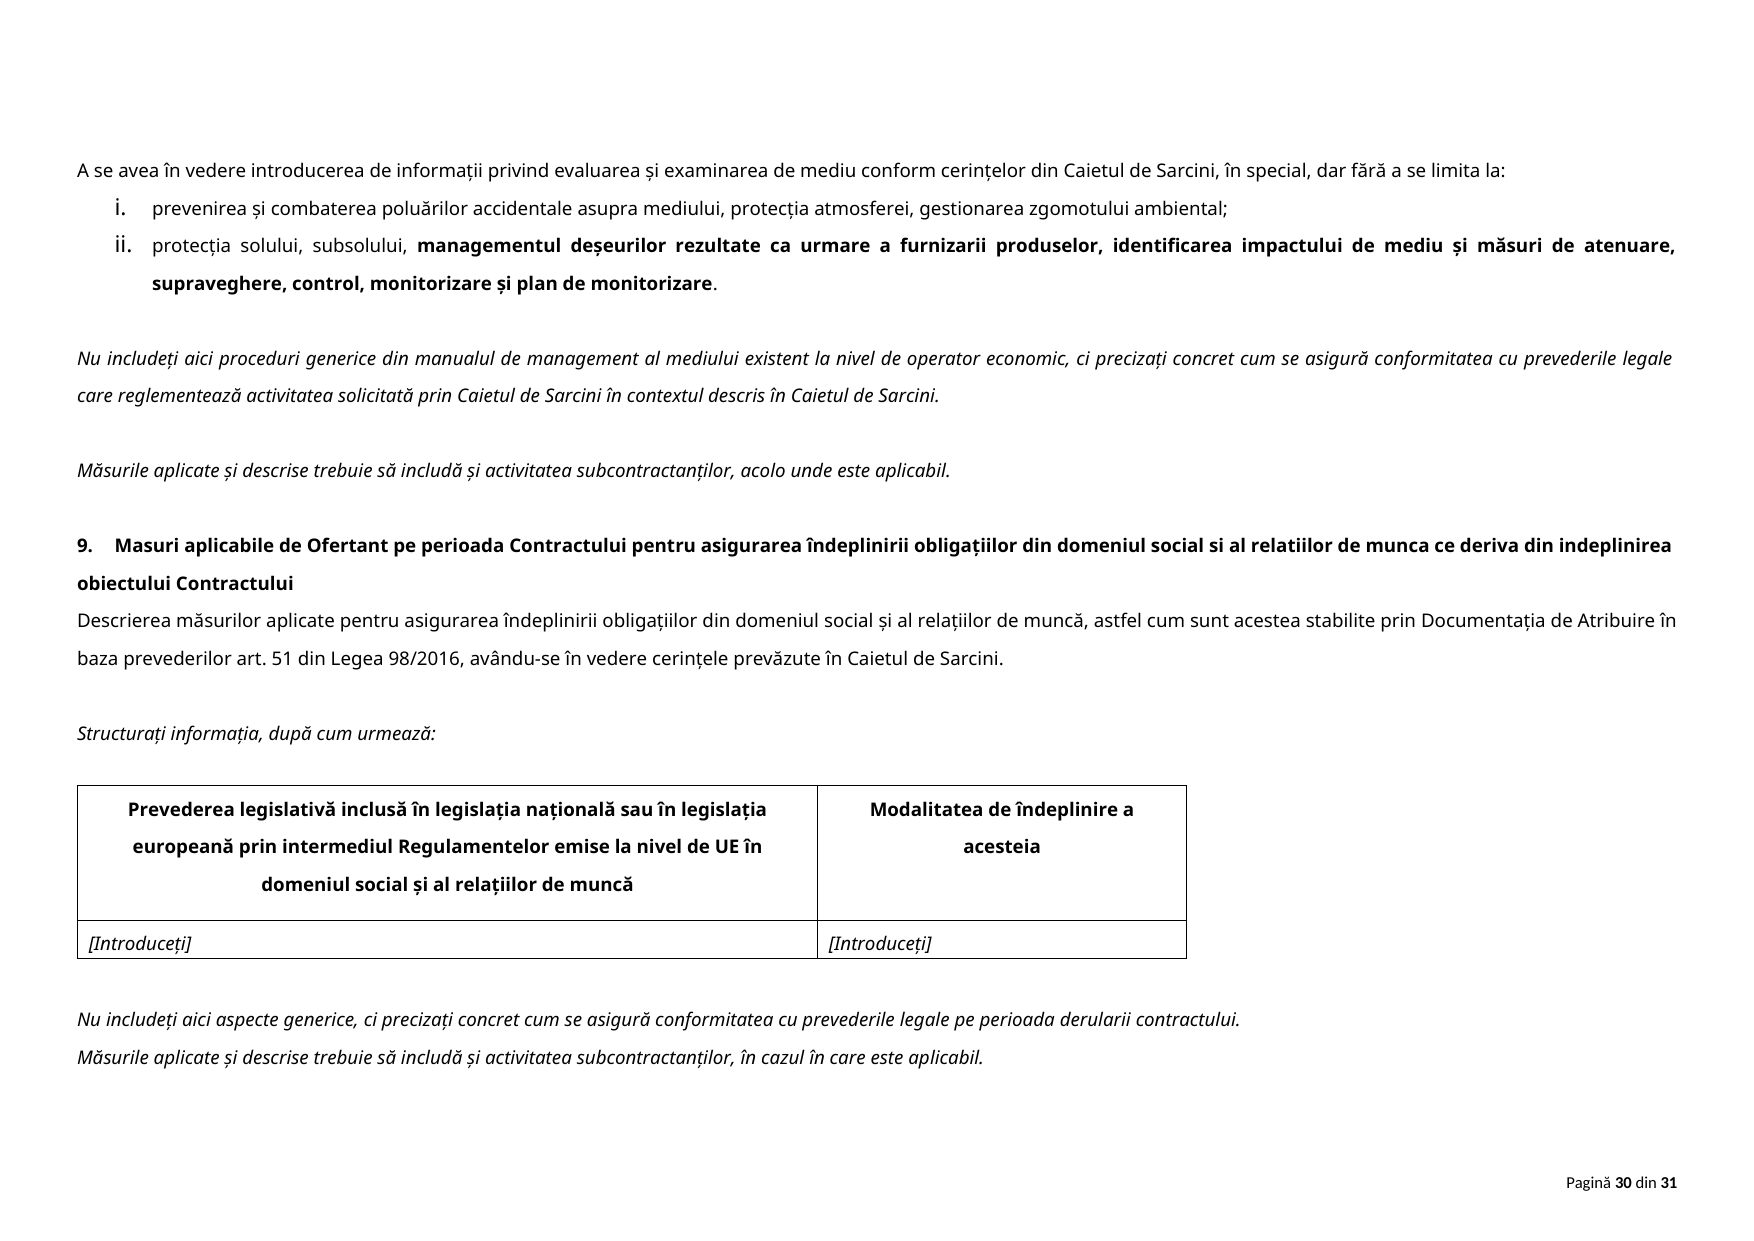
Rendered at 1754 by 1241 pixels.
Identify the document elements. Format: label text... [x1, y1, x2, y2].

text Descrierea măsurilor aplicate pentru asigurarea îndeplinirii obligațiilor din domeniul social și al relațiilor de muncă, astfel cum sunt acestea stabilite prin Documentația de Atribuire în baza prevederilor art. 51 din Legea 98/2016, avându-se în vedere cerințele prevăzute în Caietul de Sarcini. [77, 598, 1677, 673]
table_header Prevederea legislativă inclusă în legislația națională sau în legislația europeană prin intermediul Regulamentelor emise la nivel de UE în domeniul social și al relațiilor de muncă [78, 786, 817, 919]
subtitle Masuri aplicabile de Ofertant pe perioada Contractului pentru asigurarea îndeplinirii obligațiilor din domeniul social si al relatiilor de munca ce deriva din indeplinirea obiectului Contractului [77, 523, 1677, 598]
table_cell [Introduceți] [78, 921, 817, 958]
text Măsurile aplicate și descrise trebuie să includă și activitatea subcontractanților, acolo unde este aplicabil. [77, 448, 1677, 485]
text Nu includeți aici aspecte generice, ci precizați concret cum se asigură conformitatea cu prevederile legale pe perioada derularii contractului. [77, 997, 1677, 1034]
table_cell [Introduceți] [818, 921, 1186, 958]
text Măsurile aplicate și descrise trebuie să includă și activitatea subcontractanților, în cazul în care este aplicabil. [77, 1034, 1677, 1072]
text Structurați informația, după cum urmează: [77, 710, 1677, 748]
list protecția solului, subsolului, managementul deșeurilor rezultate ca urmare a furnizarii produselor, identificarea impactului de mediu și măsuri de atenuare, supraveghere, control, monitorizare și plan de monitorizare. [114, 223, 1677, 298]
table_header Modalitatea de îndeplinire a acesteia [818, 786, 1186, 919]
list prevenirea și combaterea poluărilor accidentale asupra mediului, protecția atmosferei, gestionarea zgomotului ambiental; [114, 185, 1677, 223]
text A se avea în vedere introducerea de informații privind evaluarea și examinarea de mediu conform cerințelor din Caietul de Sarcini, în special, dar fără a se limita la: [77, 148, 1677, 185]
text Nu includeți aici proceduri generice din manualul de management al mediului existent la nivel de operator economic, ci precizați concret cum se asigură conformitatea cu prevederile legale care reglementează activitatea solicitată prin Caietul de Sarcini în contextul descris în Caietul de Sarcini. [77, 335, 1677, 410]
